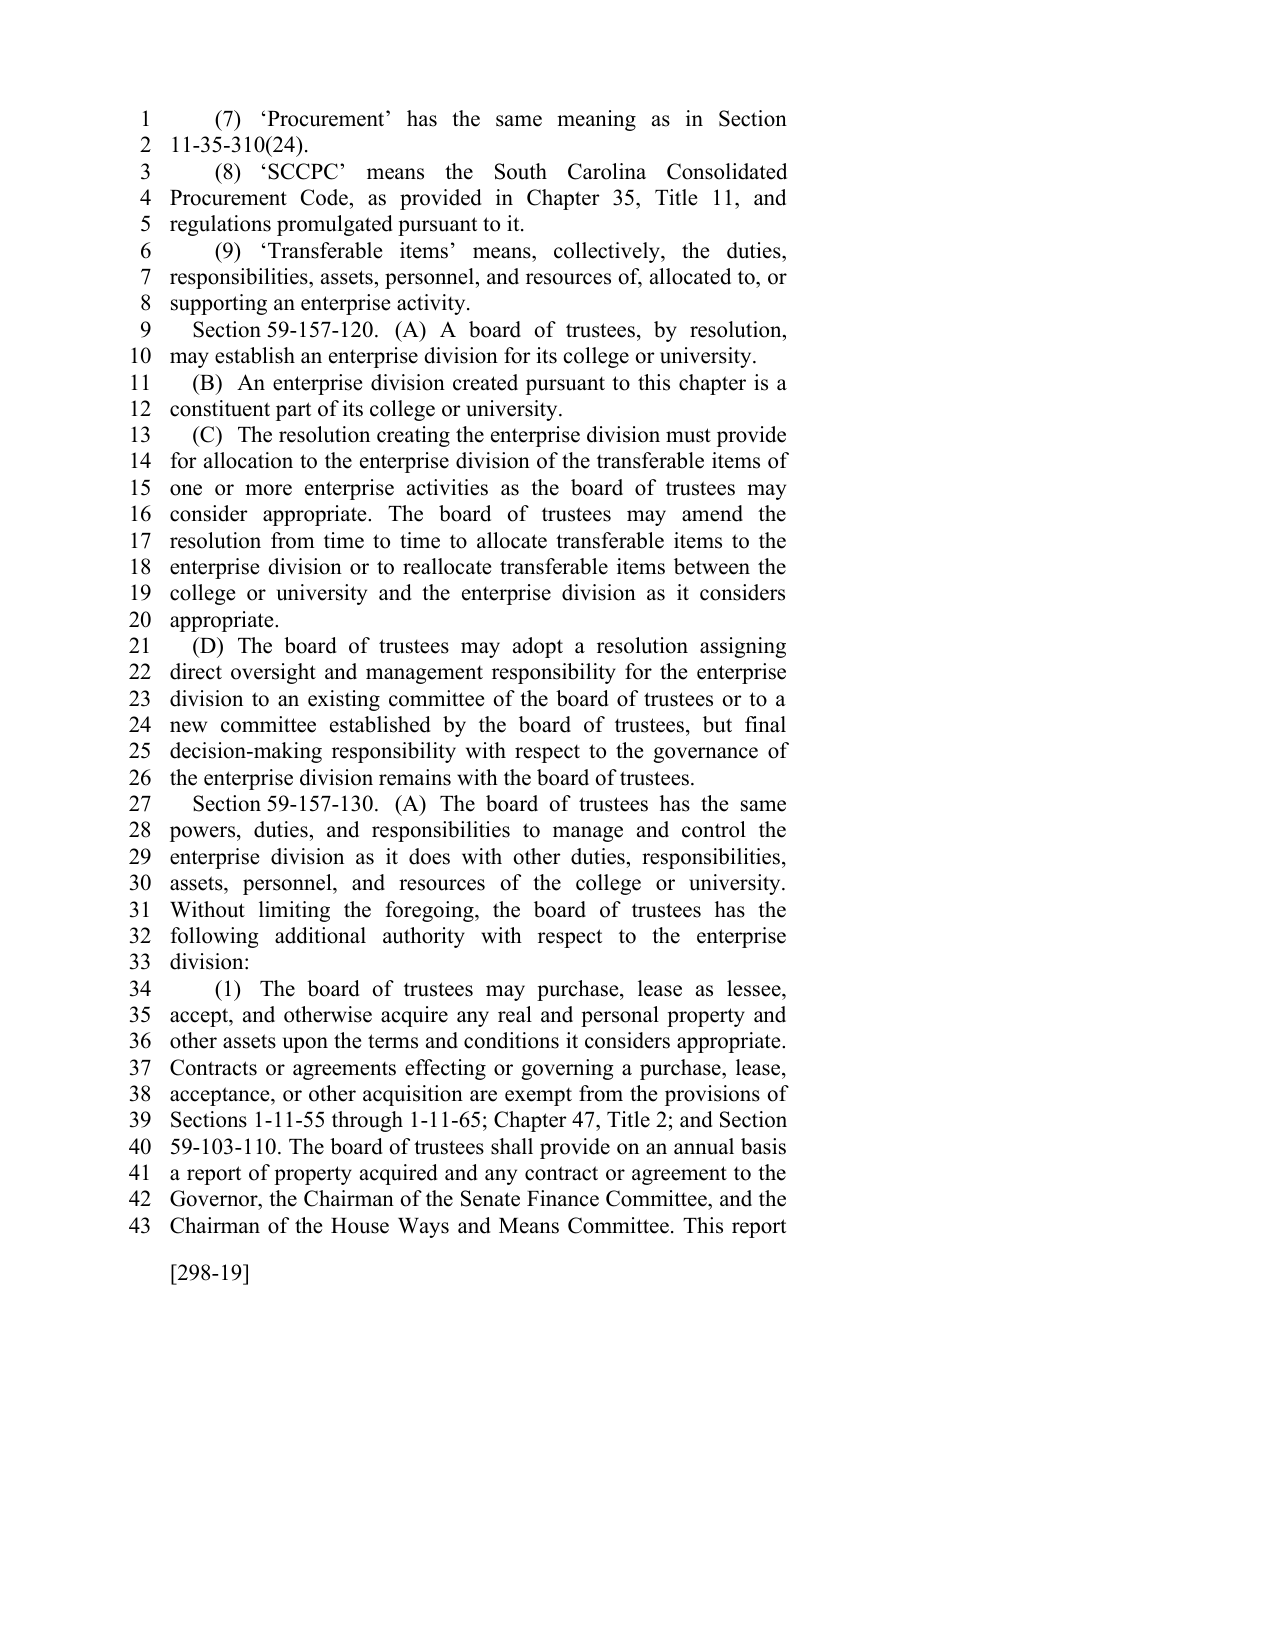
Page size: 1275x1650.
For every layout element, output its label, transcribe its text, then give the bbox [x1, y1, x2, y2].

text (8) ‘SCCPC’ means the South Carolina Consolidated Procurement Code, as provided in Chapter 35, Title 11, and regulations promulgated pursuant to it. [169, 158, 787, 237]
text Section 59-157-130. (A) The board of trustees has the same powers, duties, and responsibilities to manage and control the enterprise division as it does with other duties, responsibilities, assets, personnel, and resources of the college or university. Without limiting the foregoing, the board of trustees has the following additional authority with respect to the enterprise division: [169, 790, 787, 975]
text Section 59-157-120. (A) A board of trustees, by resolution, may establish an enterprise division for its college or university. [169, 316, 787, 368]
text (C) The resolution creating the enterprise division must provide for allocation to the enterprise division of the transferable items of one or more enterprise activities as the board of trustees may consider appropriate. The board of trustees may amend the resolution from time to time to allocate transferable items to the enterprise division or to reallocate transferable items between the college or university and the enterprise division as it considers appropriate. [169, 421, 787, 632]
text (D) The board of trustees may adopt a resolution assigning direct oversight and management responsibility for the enterprise division to an existing committee of the board of trustees or to a new committee established by the board of trustees, but final decision-making responsibility with respect to the governance of the enterprise division remains with the board of trustees. [169, 632, 787, 790]
text (9) ‘Transferable items’ means, collectively, the duties, responsibilities, assets, personnel, and resources of, allocated to, or supporting an enterprise activity. [169, 237, 787, 316]
text (B) An enterprise division created pursuant to this chapter is a constituent part of its college or university. [169, 368, 787, 421]
text (7) ‘Procurement’ has the same meaning as in Section 11-35-310(24). [169, 105, 787, 158]
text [169, 975, 787, 1238]
